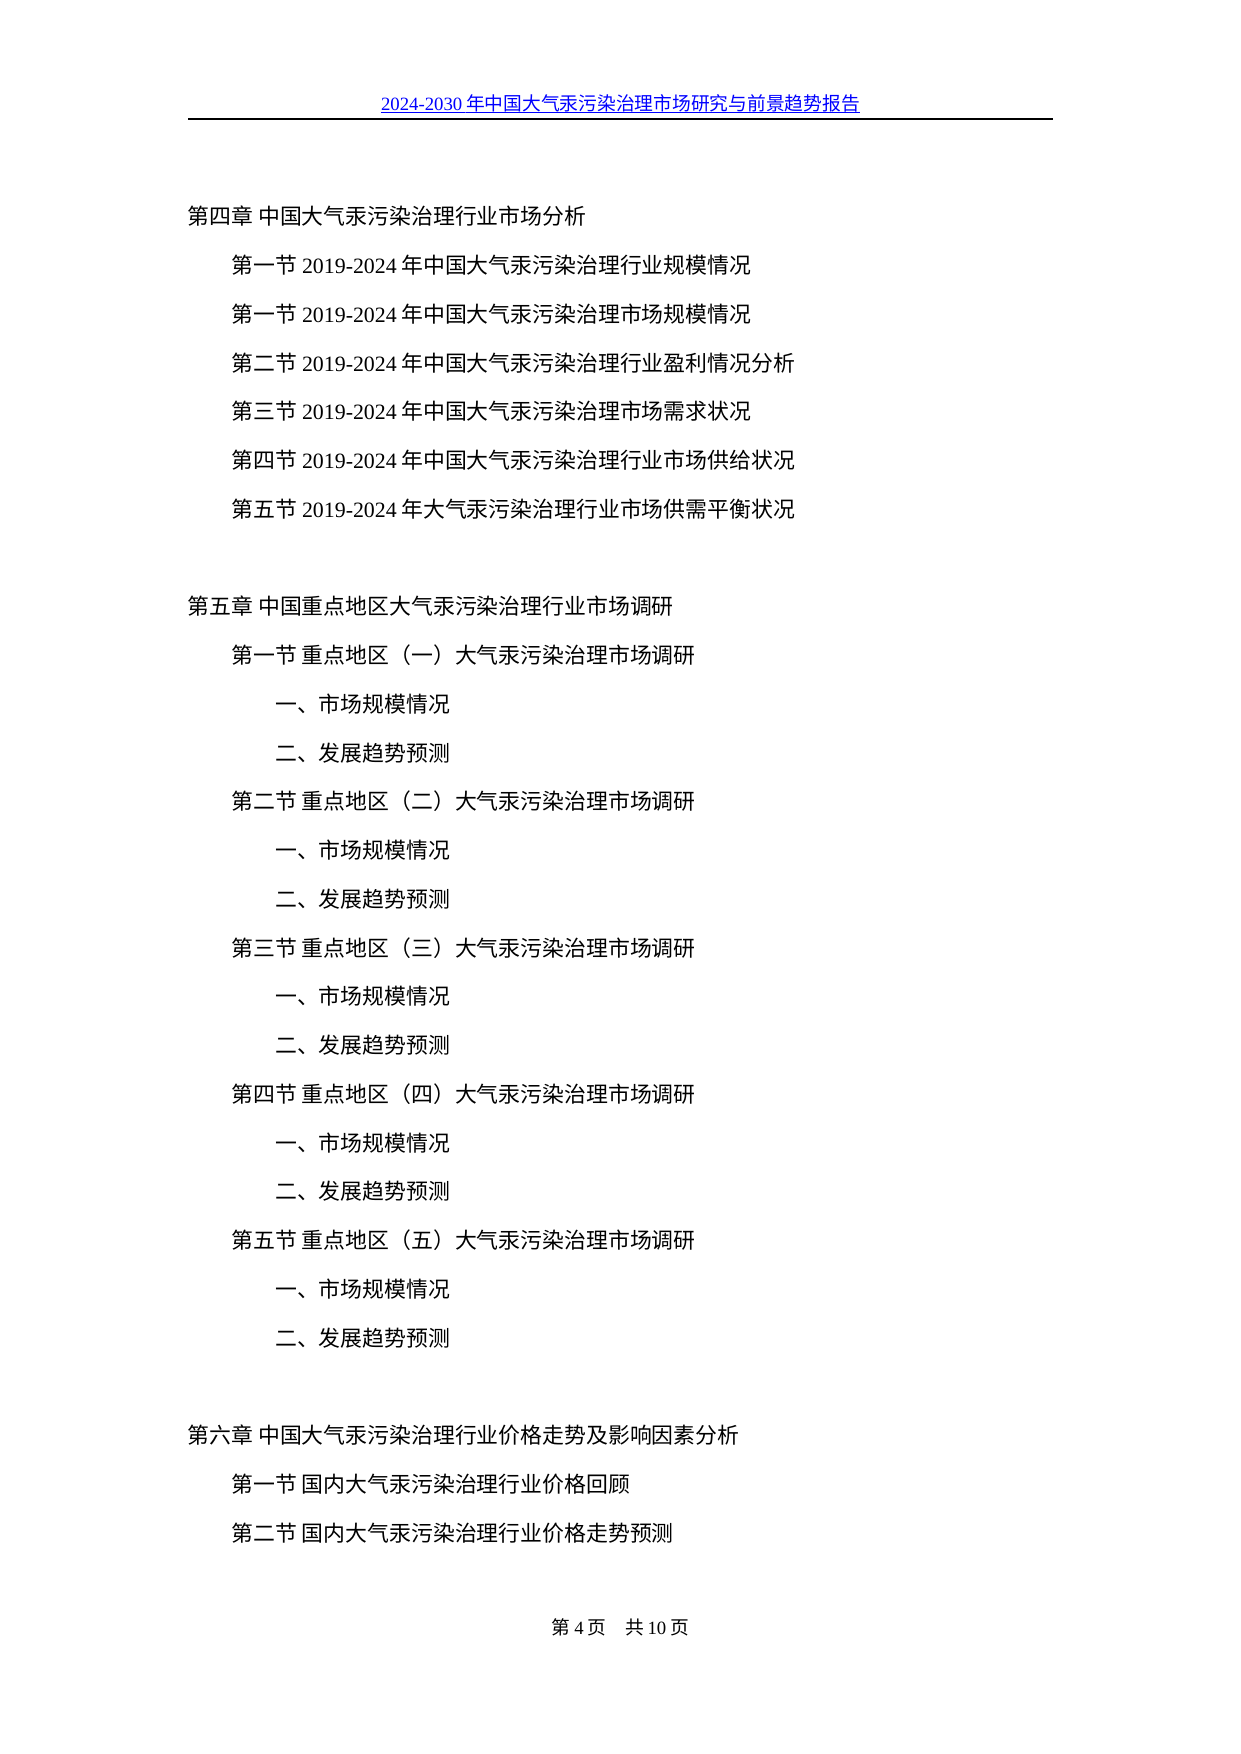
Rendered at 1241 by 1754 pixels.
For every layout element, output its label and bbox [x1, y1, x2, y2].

text [187, 150, 1053, 1548]
